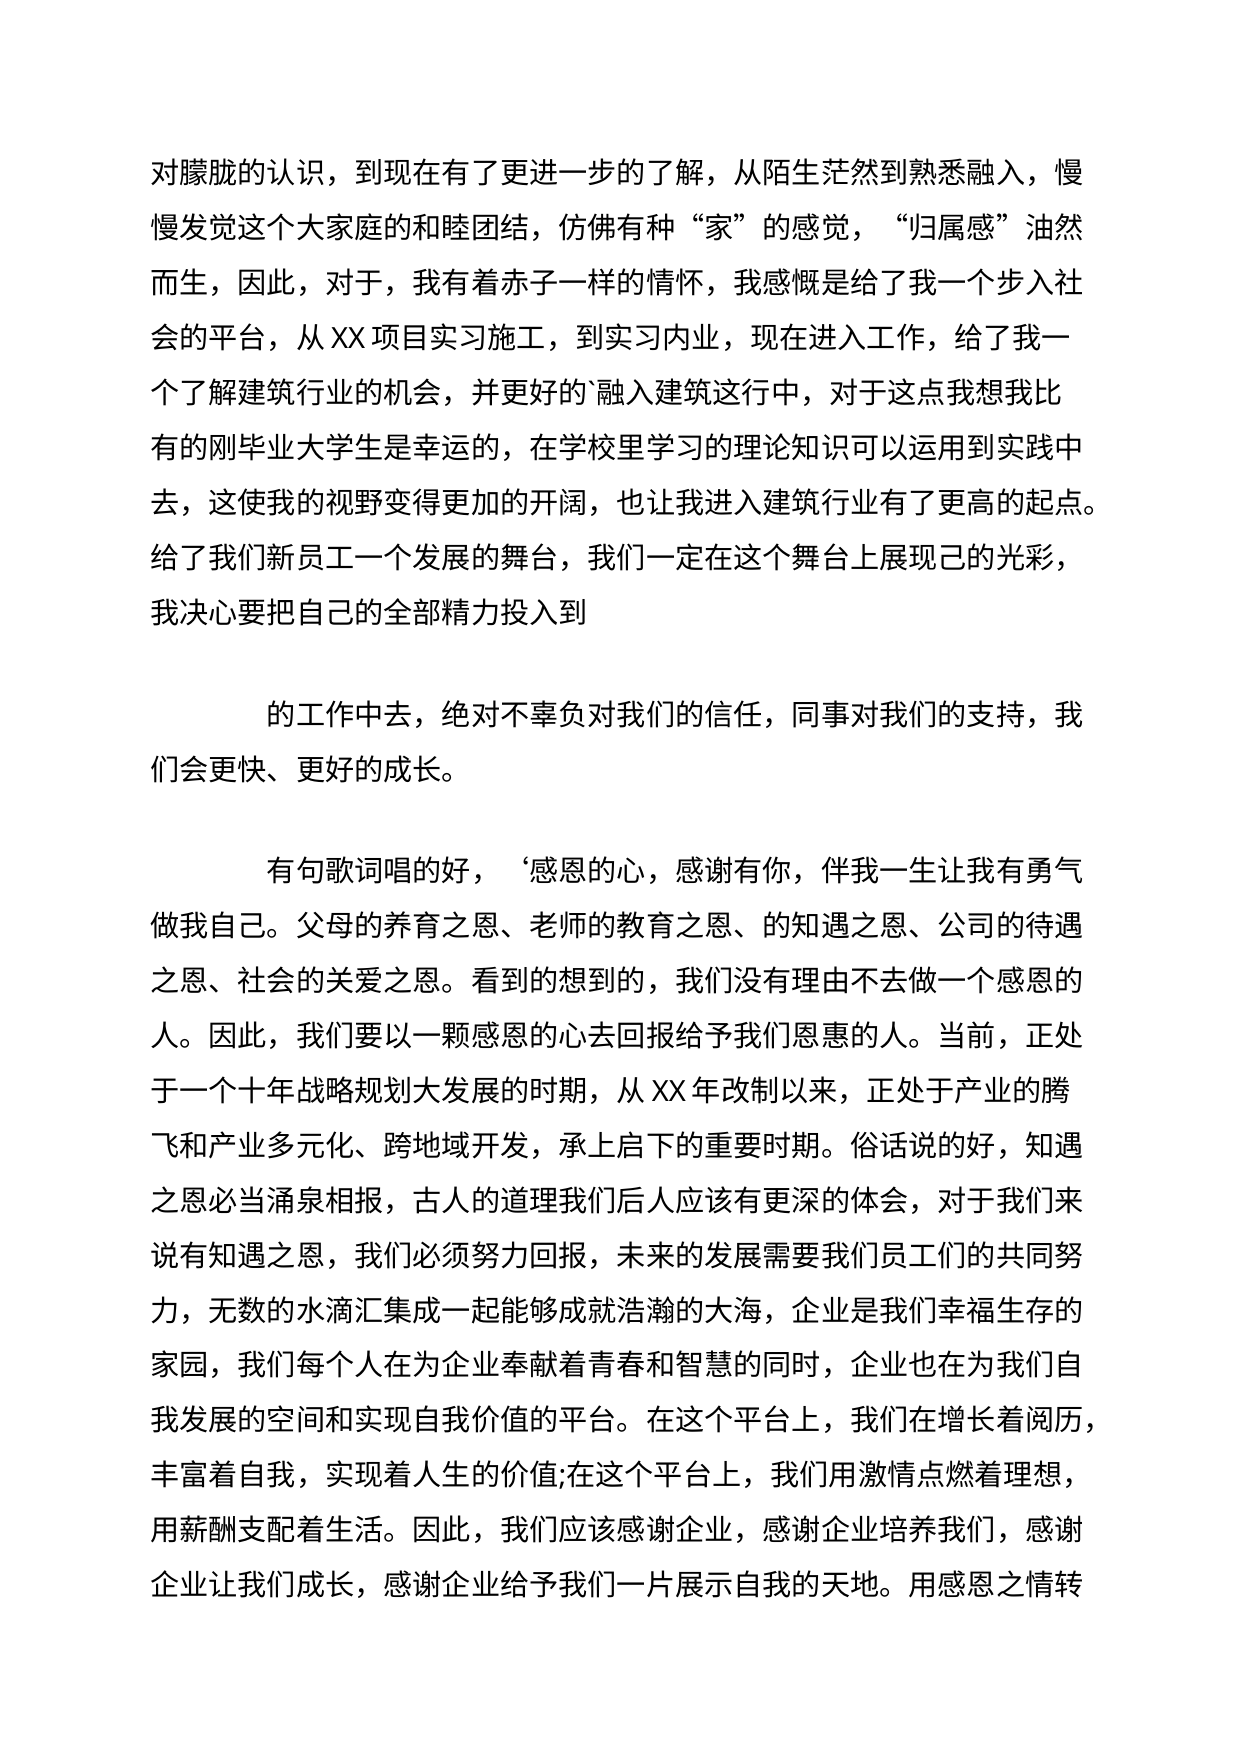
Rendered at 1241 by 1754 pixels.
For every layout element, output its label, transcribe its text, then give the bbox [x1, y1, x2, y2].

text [150, 848, 1090, 1604]
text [150, 150, 1090, 632]
text 的工作中去，绝对不辜负对我们的信任，同事对我们的支持，我们会更快、更好的成长。 [150, 691, 1090, 788]
